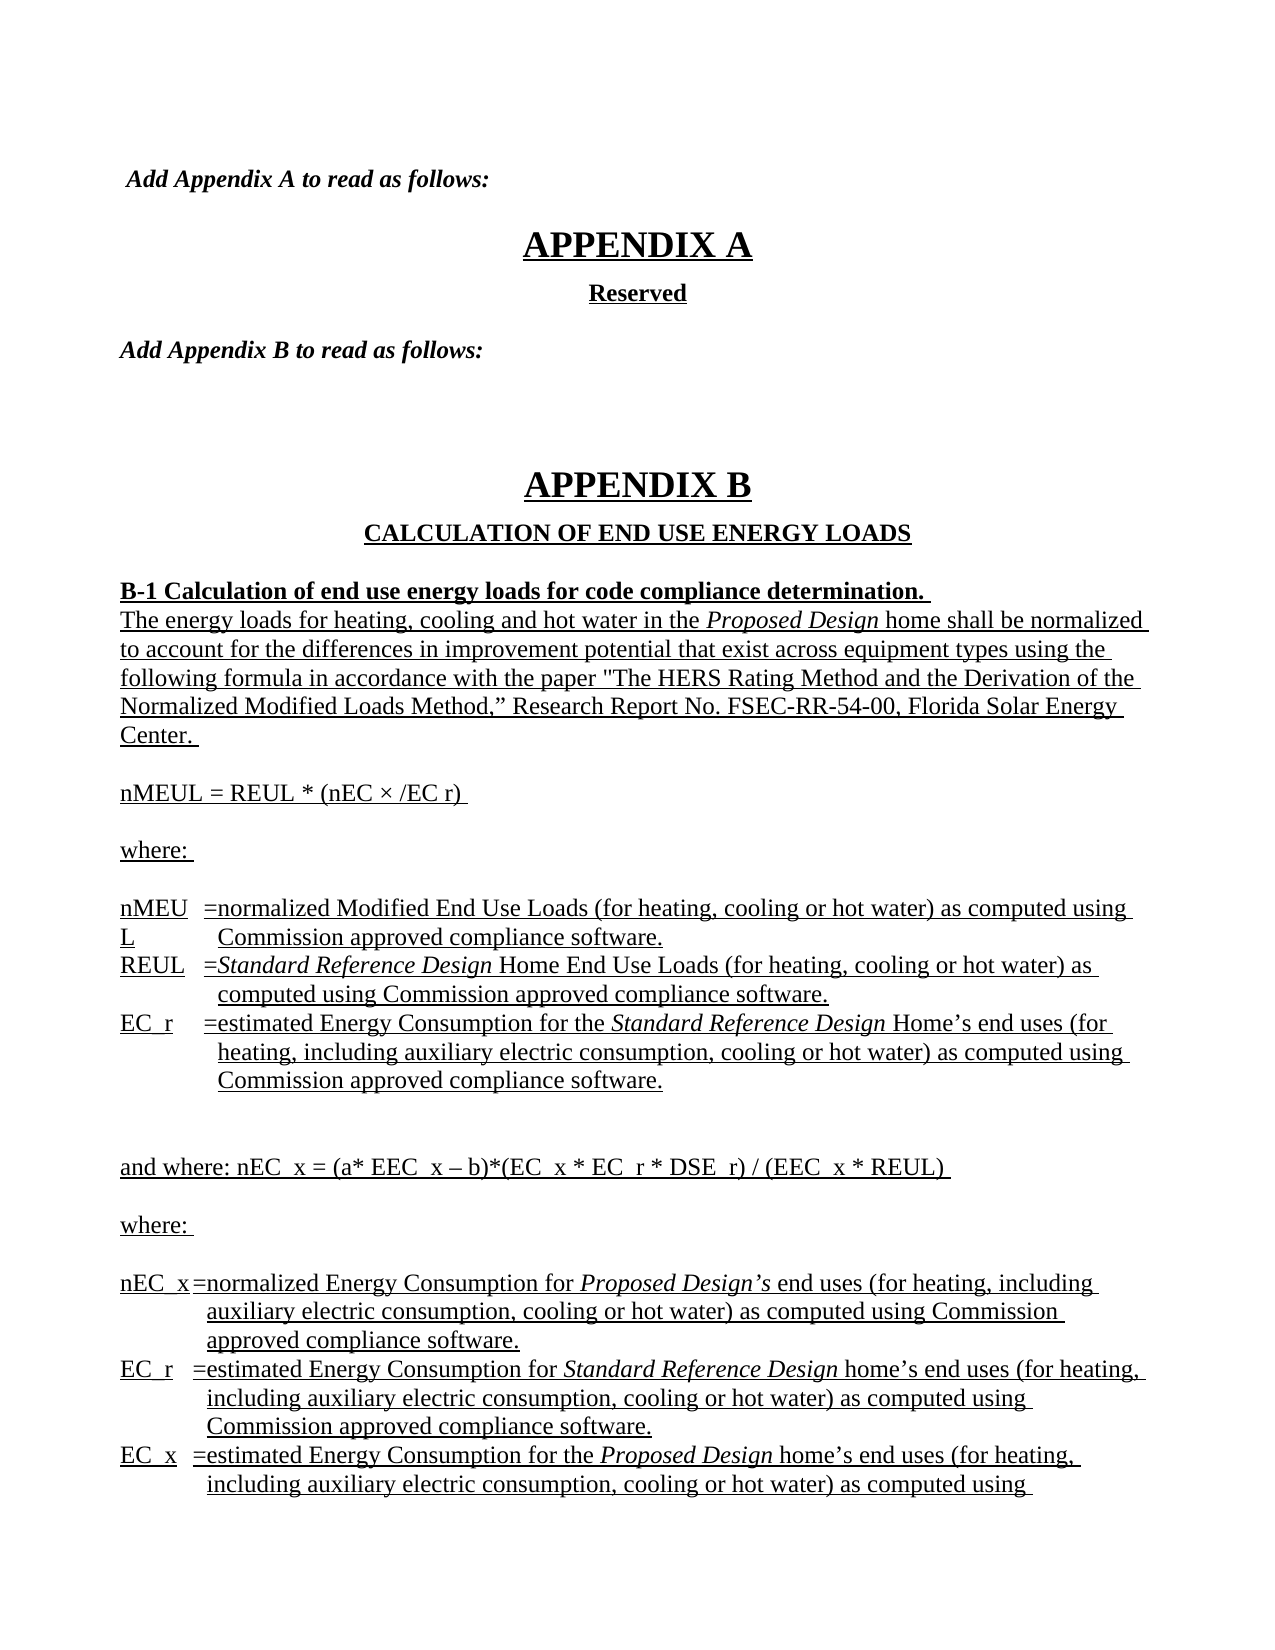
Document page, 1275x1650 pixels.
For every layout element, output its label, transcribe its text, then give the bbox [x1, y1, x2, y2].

text B-1 Calculation of end use energy loads for code compliance determination. The energy loads for heating, cooling and hot water in the Proposed Design home shall be normalized to account for the differences in improvement potential that exist across equipment types using the following formula in accordance with the paper "The HERS Rating Method and the Derivation of the Normalized Modified Loads Method,” Research Report No. FSEC-RR-54-00, Florida Solar Energy Center. nMEUL = REUL * (nEC × /EC r) where: [120, 576, 1155, 864]
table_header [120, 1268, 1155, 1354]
text CALCULATION OF END USE ENERGY LOADS [120, 518, 1155, 547]
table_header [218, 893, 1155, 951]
text APPENDIX B [120, 463, 1155, 506]
text APPENDIX A [120, 222, 1155, 265]
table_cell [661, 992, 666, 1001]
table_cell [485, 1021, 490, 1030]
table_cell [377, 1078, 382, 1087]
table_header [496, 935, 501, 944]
text Reserved [120, 278, 1155, 306]
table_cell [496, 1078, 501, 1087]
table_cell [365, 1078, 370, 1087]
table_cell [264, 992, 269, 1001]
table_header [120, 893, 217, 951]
text Add Appendix A to read as follows: [120, 164, 1155, 193]
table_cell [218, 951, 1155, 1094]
text and where: nEC_x = (a* EEC_x – b)*(EC_x * EC_r * DSE_r) / (EEC_x * REUL) where: [120, 1123, 1155, 1238]
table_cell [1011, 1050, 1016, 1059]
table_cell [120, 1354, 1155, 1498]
text Add Appendix B to read as follows: [120, 336, 1155, 364]
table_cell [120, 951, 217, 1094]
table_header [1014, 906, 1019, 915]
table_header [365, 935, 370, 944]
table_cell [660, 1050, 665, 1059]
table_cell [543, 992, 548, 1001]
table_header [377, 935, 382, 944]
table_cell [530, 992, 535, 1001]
